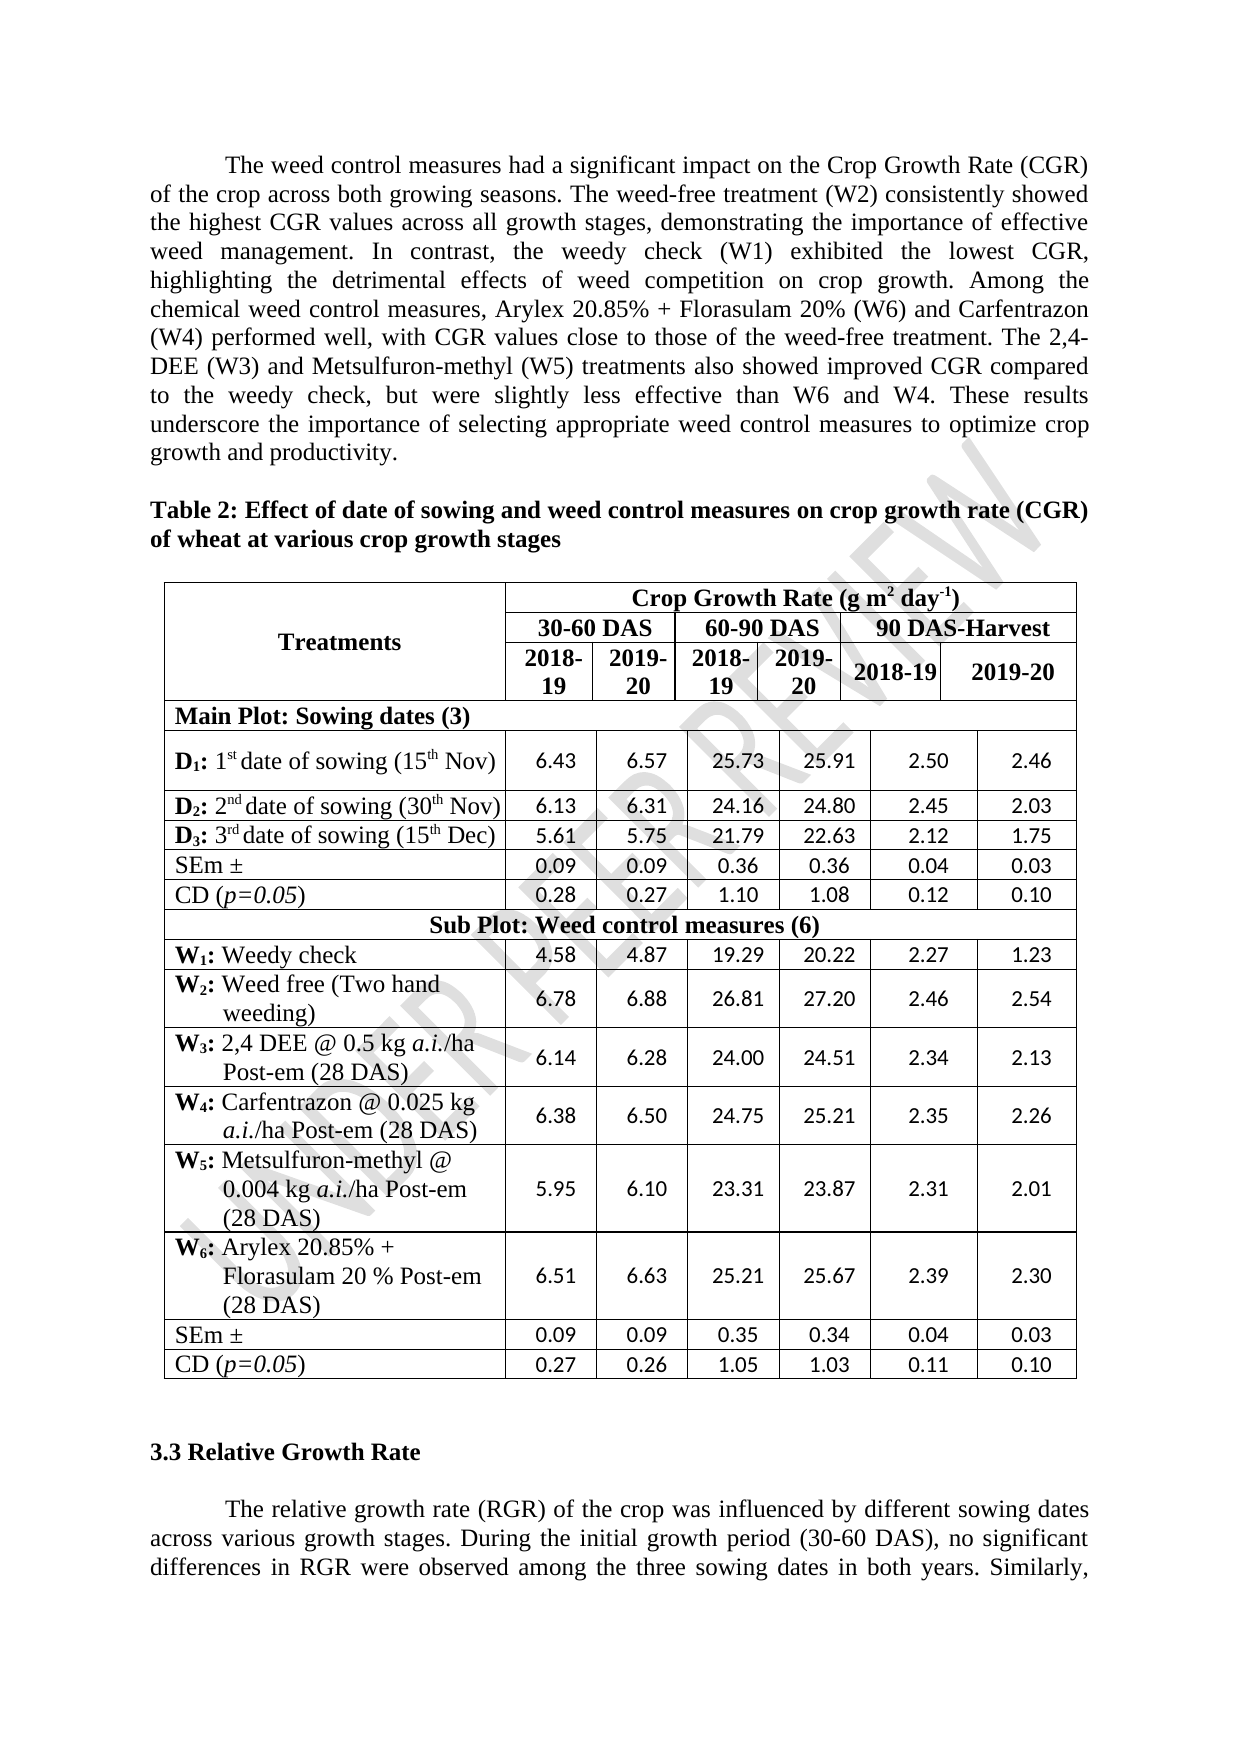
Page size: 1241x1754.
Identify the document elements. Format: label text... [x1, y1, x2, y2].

table_cell W2: Weed free (Two hand weeding) [165, 970, 505, 1027]
table_cell 0.34 [780, 1320, 870, 1348]
table_cell 24.51 [780, 1028, 870, 1086]
table_cell 0.11 [871, 1350, 977, 1378]
table_cell 1.05 [688, 1350, 779, 1378]
table_cell 0.03 [978, 850, 1076, 879]
table_cell 2.26 [978, 1087, 1076, 1144]
table_cell 4.58 [506, 940, 596, 968]
table_cell CD (p=0.05) [165, 1350, 505, 1378]
table_cell 90 DAS-Harvest [841, 613, 1076, 642]
table_cell 2.01 [978, 1145, 1076, 1231]
table_cell 1.10 [688, 880, 779, 909]
table_header Treatments [165, 583, 505, 700]
table_cell 30-60 DAS [506, 613, 674, 642]
table_cell SEm ± [165, 1320, 505, 1348]
table_cell 1.03 [780, 1350, 870, 1378]
table_cell W3: 2,4 DEE @ 0.5 kg a.i./ha Post-em (28 DAS) [165, 1028, 505, 1086]
table_cell 0.27 [506, 1350, 596, 1378]
table_cell 24.00 [688, 1028, 779, 1086]
table_cell 2.27 [871, 940, 977, 968]
table_cell 2.46 [871, 970, 977, 1027]
table_cell SEm ± [165, 850, 505, 879]
table_cell 2018-19 [841, 643, 940, 700]
table_cell 24.16 [688, 791, 779, 819]
table_cell 25.73 [688, 731, 779, 790]
table_cell 0.36 [688, 850, 779, 879]
table_cell 25.21 [688, 1233, 779, 1319]
table_cell 2.39 [871, 1233, 977, 1319]
table_cell W1: Weedy check [165, 940, 505, 968]
table_cell 5.75 [597, 821, 687, 849]
table_cell 6.57 [597, 731, 687, 790]
table_cell 1.75 [978, 821, 1076, 849]
table_cell 2.45 [871, 791, 977, 819]
table_cell 24.75 [688, 1087, 779, 1144]
table_cell 27.20 [780, 970, 870, 1027]
table_cell 6.50 [597, 1087, 687, 1144]
table_cell 2.31 [871, 1145, 977, 1231]
table_cell 6.63 [597, 1233, 687, 1319]
table_cell 2.50 [871, 731, 977, 790]
table_cell W5: Metsulfuron-methyl @ 0.004 kg a.i./ha Post-em (28 DAS) [165, 1145, 505, 1231]
table_cell W6: Arylex 20.85% + Florasulam 20 % Post-em (28 DAS) [165, 1233, 505, 1319]
table_cell D3: 3rd date of sowing (15th Dec) [165, 821, 505, 849]
table_cell 2.34 [871, 1028, 977, 1086]
table_cell 2019-20 [593, 643, 674, 700]
text Table 2: Effect of date of sowing and weed control measures on crop growth rate (CGR) of wheat at various crop growth stages [150, 495, 1090, 553]
table_cell CD (p=0.05) [165, 880, 505, 909]
table_cell 0.36 [780, 850, 870, 879]
table_cell 4.87 [597, 940, 687, 968]
table_cell 0.09 [597, 1320, 687, 1348]
table_cell 19.29 [688, 940, 779, 968]
table_cell 2.12 [871, 821, 977, 849]
table_cell 1.23 [978, 940, 1076, 968]
table_cell 0.04 [871, 1320, 977, 1348]
table_cell 23.87 [780, 1145, 870, 1231]
table_cell 0.10 [978, 1350, 1076, 1378]
table_header Crop Growth Rate (g m2 day-1) [506, 583, 1076, 612]
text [150, 1494, 1090, 1581]
table_cell 26.81 [688, 970, 779, 1027]
text The weed control measures had a significant impact on the Crop Growth Rate (CGR) of the crop across both growing seasons. The weed-free treatment (W2) consistently showed the highest CGR values across all growth stages, demonstrating the importance of effective weed management. In contrast, the weedy check (W1) exhibited the lowest CGR, highlighting the detrimental effects of weed competition on crop growth. Among the chemical weed control measures, Arylex 20.85% + Florasulam 20% (W6) and Carfentrazon (W4) performed well, with CGR values close to those of the weed-free treatment. The 2,4-DEE (W3) and Metsulfuron-methyl (W5) treatments also showed improved CGR compared to the weedy check, but were slightly less effective than W6 and W4. These results underscore the importance of selecting appropriate weed control measures to optimize crop growth and productivity. [150, 150, 1090, 466]
table_cell 2.35 [871, 1087, 977, 1144]
table_cell 6.51 [506, 1233, 596, 1319]
table_cell 6.78 [506, 970, 596, 1027]
table_cell D2: 2nd date of sowing (30th Nov) [165, 791, 505, 819]
table_cell 5.95 [506, 1145, 596, 1231]
table_cell 2019-20 [758, 643, 840, 700]
table_cell 6.43 [506, 731, 596, 790]
table_cell 0.28 [506, 880, 596, 909]
table_cell 6.38 [506, 1087, 596, 1144]
table_cell 6.14 [506, 1028, 596, 1086]
table_cell 2019-20 [941, 643, 1076, 700]
table_cell 6.28 [597, 1028, 687, 1086]
table_cell 20.22 [780, 940, 870, 968]
table_cell 2018-19 [676, 643, 757, 700]
table_cell 23.31 [688, 1145, 779, 1231]
table_cell 0.12 [871, 880, 977, 909]
table_cell 0.09 [506, 1320, 596, 1348]
table_cell 0.27 [597, 880, 687, 909]
table_cell W4: Carfentrazon @ 0.025 kg a.i./ha Post-em (28 DAS) [165, 1087, 505, 1144]
table_cell 60-90 DAS [676, 613, 840, 642]
table_cell 0.04 [871, 850, 977, 879]
table_cell 2.30 [978, 1233, 1076, 1319]
table_cell 6.13 [506, 791, 596, 819]
table_cell Sub Plot: Weed control measures (6) [165, 910, 1076, 939]
table_cell Main Plot: Sowing dates (3) [165, 701, 1076, 730]
table_cell 0.10 [978, 880, 1076, 909]
table_cell 21.79 [688, 821, 779, 849]
table_cell 0.09 [506, 850, 596, 879]
table_cell 25.67 [780, 1233, 870, 1319]
table_cell 0.03 [978, 1320, 1076, 1348]
table_cell 6.88 [597, 970, 687, 1027]
table_cell 25.91 [780, 731, 870, 790]
table_cell 25.21 [780, 1087, 870, 1144]
table_cell 6.10 [597, 1145, 687, 1231]
table_cell 0.35 [688, 1320, 779, 1348]
text 3.3 Relative Growth Rate [150, 1437, 1090, 1466]
table_cell D1: 1st date of sowing (15th Nov) [165, 731, 505, 790]
table_cell 0.09 [597, 850, 687, 879]
table_cell 6.31 [597, 791, 687, 819]
table_cell 22.63 [780, 821, 870, 849]
table_cell 2.46 [978, 731, 1076, 790]
table_cell 2.54 [978, 970, 1076, 1027]
table_cell 24.80 [780, 791, 870, 819]
table_cell 1.08 [780, 880, 870, 909]
table_cell 0.26 [597, 1350, 687, 1378]
table_cell 2018-19 [506, 643, 592, 700]
table_cell 2.03 [978, 791, 1076, 819]
table_cell 2.13 [978, 1028, 1076, 1086]
table_cell 5.61 [506, 821, 596, 849]
